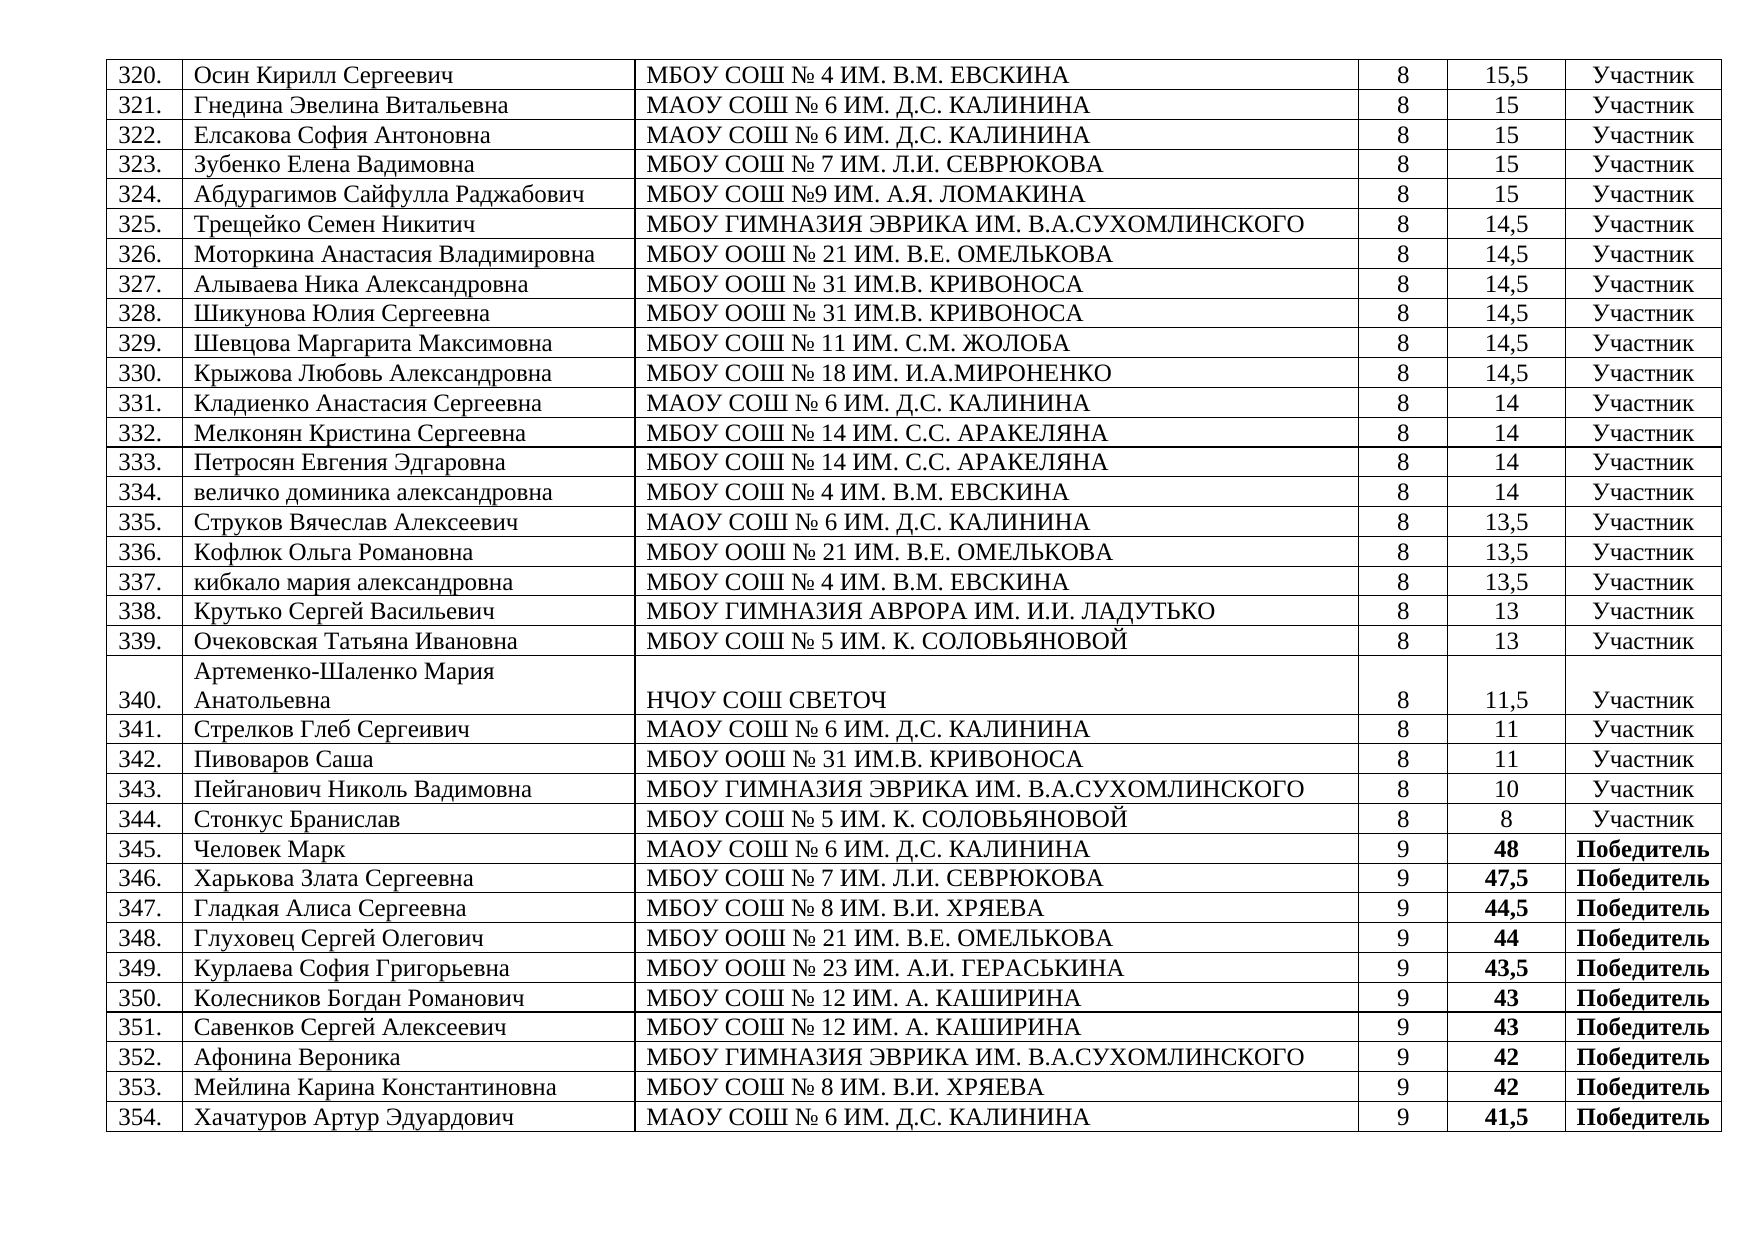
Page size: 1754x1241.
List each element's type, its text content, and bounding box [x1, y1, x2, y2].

table_cell МБОУ СОШ № 14 ИМ. С.С. АРАКЕЛЯНА [636, 448, 1358, 476]
table_cell 8 [1359, 358, 1447, 387]
table_cell Савенков Сергей Алексеевич [183, 1013, 634, 1041]
table_cell МБОУ СОШ № 7 ИМ. Л.И. СЕВРЮКОВА [636, 150, 1358, 178]
table_cell [107, 953, 182, 982]
table_cell Петросян Евгения Эдгаровна [183, 448, 634, 476]
table_cell МАОУ СОШ № 6 ИМ. Д.С. КАЛИНИНА [636, 388, 1358, 417]
table_cell 42 [1448, 1042, 1565, 1071]
table_cell Струков Вячеслав Алексеевич [183, 507, 634, 536]
table_cell Елсакова София Антоновна [183, 120, 634, 148]
table_cell 14 [1448, 477, 1565, 506]
table_cell 8 [1359, 209, 1447, 238]
table_cell Стрелков Глеб Сергеивич [183, 715, 634, 743]
table_cell 15 [1448, 150, 1565, 178]
table_cell Участник [1566, 567, 1721, 595]
table_cell 8 [1359, 418, 1447, 446]
table_cell МБОУ СОШ №9 ИМ. А.Я. ЛОМАКИНА [636, 179, 1358, 208]
table_cell МБОУ СОШ № 8 ИМ. В.И. ХРЯЕВА [636, 1072, 1358, 1101]
table_cell [107, 1072, 182, 1101]
table_cell 43 [1448, 983, 1565, 1011]
table_cell Трещейко Семен Никитич [183, 209, 634, 238]
table_cell [107, 1102, 182, 1131]
table_cell Участник [1566, 715, 1721, 743]
table_cell [107, 239, 182, 268]
table_cell [107, 358, 182, 387]
table_cell 8 [1359, 537, 1447, 566]
table_cell Участник [1566, 90, 1721, 119]
table_cell Участник [1566, 507, 1721, 536]
table_cell Стонкус Бранислав [183, 804, 634, 833]
table_cell МБОУ СОШ № 4 ИМ. В.М. ЕВСКИНА [636, 567, 1358, 595]
table_cell МБОУ СОШ № 14 ИМ. С.С. АРАКЕЛЯНА [636, 418, 1358, 446]
table_cell 13,5 [1448, 567, 1565, 595]
table_cell Участник [1566, 269, 1721, 297]
table_cell 9 [1359, 834, 1447, 862]
table_cell Победитель [1566, 1072, 1721, 1101]
table_cell Участник [1566, 418, 1721, 446]
table_cell Участник [1566, 60, 1721, 89]
table_cell МАОУ СОШ № 6 ИМ. Д.С. КАЛИНИНА [636, 507, 1358, 536]
table_cell 15 [1448, 179, 1565, 208]
table_cell МБОУ ООШ № 21 ИМ. В.Е. ОМЕЛЬКОВА [636, 239, 1358, 268]
table_cell Пейганович Николь Вадимовна [183, 774, 634, 803]
table_cell 13 [1448, 626, 1565, 655]
table_cell 11 [1448, 744, 1565, 773]
table_cell [107, 120, 182, 148]
table_cell МАОУ СОШ № 6 ИМ. Д.С. КАЛИНИНА [636, 715, 1358, 743]
table_cell [107, 388, 182, 417]
table_cell Кладиенко Анастасия Сергеевна [183, 388, 634, 417]
table_cell Абдурагимов Сайфулла Раджабович [183, 179, 634, 208]
table_cell 8 [1359, 744, 1447, 773]
table_cell Осин Кирилл Сергеевич [183, 60, 634, 89]
table_cell [107, 299, 182, 327]
table_cell Участник [1566, 774, 1721, 803]
table_cell 8 [1359, 269, 1447, 297]
table_cell 9 [1359, 864, 1447, 892]
table_cell 8 [1359, 804, 1447, 833]
table_cell Участник [1566, 179, 1721, 208]
table_cell Крыжова Любовь Александровна [183, 358, 634, 387]
table_cell 8 [1359, 328, 1447, 357]
table_cell 10 [1448, 774, 1565, 803]
table_cell [107, 448, 182, 476]
table_cell Очековская Татьяна Ивановна [183, 626, 634, 655]
table_cell [107, 1042, 182, 1071]
table_cell Шевцова Маргарита Максимовна [183, 328, 634, 357]
table_cell МАОУ СОШ № 6 ИМ. Д.С. КАЛИНИНА [636, 834, 1358, 862]
table_cell [107, 596, 182, 625]
table_cell МБОУ СОШ № 12 ИМ. А. КАШИРИНА [636, 983, 1358, 1011]
table_cell Афонина Вероника [183, 1042, 634, 1071]
table_cell [107, 804, 182, 833]
table_cell Победитель [1566, 893, 1721, 922]
table_cell [107, 150, 182, 178]
table_cell [107, 983, 182, 1011]
table_cell [107, 269, 182, 297]
table_cell МБОУ ООШ № 31 ИМ.В. КРИВОНОСА [636, 299, 1358, 327]
table_cell [107, 328, 182, 357]
table_cell [107, 537, 182, 566]
table_cell 8 [1359, 179, 1447, 208]
table_cell МБОУ СОШ № 4 ИМ. В.М. ЕВСКИНА [636, 60, 1358, 89]
table_cell 8 [1359, 567, 1447, 595]
table_cell 44,5 [1448, 893, 1565, 922]
table_cell 9 [1359, 983, 1447, 1011]
table_cell 48 [1448, 834, 1565, 862]
table_cell 14,5 [1448, 358, 1565, 387]
table_cell Участник [1566, 388, 1721, 417]
table_cell 13 [1448, 596, 1565, 625]
table_cell МБОУ ГИМНАЗИЯ ЭВРИКА ИМ. В.А.СУХОМЛИНСКОГО [636, 209, 1358, 238]
table_cell Участник [1566, 626, 1721, 655]
table_cell Курлаева София Григорьевна [183, 953, 634, 982]
table_cell Победитель [1566, 983, 1721, 1011]
table_cell МБОУ СОШ № 4 ИМ. В.М. ЕВСКИНА [636, 477, 1358, 506]
table_cell 8 [1359, 239, 1447, 268]
table_cell [107, 418, 182, 446]
table_cell 43 [1448, 1013, 1565, 1041]
table_cell Участник [1566, 656, 1721, 713]
table_cell МБОУ ГИМНАЗИЯ АВРОРА ИМ. И.И. ЛАДУТЬКО [636, 596, 1358, 625]
table_cell 13,5 [1448, 537, 1565, 566]
table_cell 8 [1359, 90, 1447, 119]
table_cell Участник [1566, 150, 1721, 178]
table_cell Участник [1566, 328, 1721, 357]
table_cell 11,5 [1448, 656, 1565, 713]
table_cell [107, 864, 182, 892]
table_cell кибкало мария александровна [183, 567, 634, 595]
table_cell МБОУ СОШ № 5 ИМ. К. СОЛОВЬЯНОВОЙ [636, 804, 1358, 833]
table_cell [107, 626, 182, 655]
table_cell 14,5 [1448, 269, 1565, 297]
table_cell [107, 507, 182, 536]
table_cell Победитель [1566, 1102, 1721, 1131]
table_cell Участник [1566, 596, 1721, 625]
table_cell Победитель [1566, 864, 1721, 892]
table_cell МБОУ ООШ № 31 ИМ.В. КРИВОНОСА [636, 744, 1358, 773]
table_cell Победитель [1566, 834, 1721, 862]
table_cell 9 [1359, 1042, 1447, 1071]
table_cell Участник [1566, 537, 1721, 566]
table_cell 14,5 [1448, 299, 1565, 327]
table_cell 8 [1359, 507, 1447, 536]
table_cell Мелконян Кристина Сергеевна [183, 418, 634, 446]
table_cell МБОУ СОШ № 18 ИМ. И.А.МИРОНЕНКО [636, 358, 1358, 387]
table_cell 14 [1448, 388, 1565, 417]
table_cell 9 [1359, 1013, 1447, 1041]
table_cell 8 [1359, 596, 1447, 625]
table_cell МБОУ ООШ № 31 ИМ.В. КРИВОНОСА [636, 269, 1358, 297]
table_cell [107, 90, 182, 119]
table_cell [107, 715, 182, 743]
table_cell Участник [1566, 299, 1721, 327]
table_cell 8 [1359, 448, 1447, 476]
table_cell [107, 834, 182, 862]
table_cell Харькова Злата Сергеевна [183, 864, 634, 892]
table_cell Победитель [1566, 1013, 1721, 1041]
table_cell Алываева Ника Александровна [183, 269, 634, 297]
table_cell Участник [1566, 448, 1721, 476]
table_cell МАОУ СОШ № 6 ИМ. Д.С. КАЛИНИНА [636, 90, 1358, 119]
table_cell 44 [1448, 923, 1565, 952]
table_cell МБОУ ООШ № 21 ИМ. В.Е. ОМЕЛЬКОВА [636, 537, 1358, 566]
table_cell 8 [1359, 477, 1447, 506]
table_cell Победитель [1566, 923, 1721, 952]
table_cell Гладкая Алиса Сергеевна [183, 893, 634, 922]
table_cell 9 [1359, 1072, 1447, 1101]
table_cell 41,5 [1448, 1102, 1565, 1131]
table_cell Моторкина Анастасия Владимировна [183, 239, 634, 268]
table_cell 9 [1359, 893, 1447, 922]
table_cell 8 [1359, 626, 1447, 655]
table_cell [636, 1042, 1358, 1071]
table_cell Гнедина Эвелина Витальевна [183, 90, 634, 119]
table_cell 9 [1359, 1102, 1447, 1131]
table_cell МБОУ ООШ № 23 ИМ. А.И. ГЕРАСЬКИНА [636, 953, 1358, 982]
table_cell 15 [1448, 120, 1565, 148]
table_cell Колесников Богдан Романович [183, 983, 634, 1011]
table_cell Крутько Сергей Васильевич [183, 596, 634, 625]
table_cell 14,5 [1448, 209, 1565, 238]
table_cell МАОУ СОШ № 6 ИМ. Д.С. КАЛИНИНА [636, 1102, 1358, 1131]
table_cell 8 [1359, 656, 1447, 713]
table_cell [107, 923, 182, 952]
table_cell [107, 567, 182, 595]
table_cell 42 [1448, 1072, 1565, 1101]
table_cell Кофлюк Ольга Романовна [183, 537, 634, 566]
table_cell Участник [1566, 209, 1721, 238]
table_cell Хачатуров Артур Эдуардович [183, 1102, 634, 1131]
table_cell [107, 179, 182, 208]
table_cell Победитель [1566, 1042, 1721, 1071]
table_cell [107, 774, 182, 803]
table_cell 15 [1448, 90, 1565, 119]
table_cell 13,5 [1448, 507, 1565, 536]
table_cell Победитель [1566, 953, 1721, 982]
table_cell [107, 1013, 182, 1041]
table_cell Пивоваров Саша [183, 744, 634, 773]
table_cell Участник [1566, 804, 1721, 833]
table_cell Артеменко-Шаленко Мария Анатольевна [183, 656, 634, 713]
table_cell 15,5 [1448, 60, 1565, 89]
table_cell НЧОУ СОШ СВЕТОЧ [636, 656, 1358, 713]
table_cell Глуховец Сергей Олегович [183, 923, 634, 952]
table_cell 8 [1359, 120, 1447, 148]
table_cell Участник [1566, 744, 1721, 773]
table_cell Участник [1566, 358, 1721, 387]
table_cell Зубенко Елена Вадимовна [183, 150, 634, 178]
table_cell МБОУ СОШ № 5 ИМ. К. СОЛОВЬЯНОВОЙ [636, 626, 1358, 655]
table_cell 9 [1359, 953, 1447, 982]
table_cell 11 [1448, 715, 1565, 743]
table_cell 8 [1359, 60, 1447, 89]
table_cell 43,5 [1448, 953, 1565, 982]
table_cell 8 [1359, 388, 1447, 417]
table_cell Шикунова Юлия Сергеевна [183, 299, 634, 327]
table_cell 8 [1359, 774, 1447, 803]
table_cell 14 [1448, 448, 1565, 476]
table_cell 8 [1359, 715, 1447, 743]
table_cell 9 [1359, 923, 1447, 952]
table_cell 14 [1448, 418, 1565, 446]
table_cell МБОУ СОШ № 7 ИМ. Л.И. СЕВРЮКОВА [636, 864, 1358, 892]
table_cell МБОУ ООШ № 21 ИМ. В.Е. ОМЕЛЬКОВА [636, 923, 1358, 952]
table_cell МАОУ СОШ № 6 ИМ. Д.С. КАЛИНИНА [636, 120, 1358, 148]
table_cell МБОУ СОШ № 8 ИМ. В.И. ХРЯЕВА [636, 893, 1358, 922]
table_cell [107, 209, 182, 238]
table_cell МБОУ СОШ № 11 ИМ. С.М. ЖОЛОБА [636, 328, 1358, 357]
table_cell 8 [1448, 804, 1565, 833]
table_cell [107, 744, 182, 773]
table_cell 8 [1359, 150, 1447, 178]
table_cell Человек Марк [183, 834, 634, 862]
table_cell [107, 60, 182, 89]
table_cell 14,5 [1448, 328, 1565, 357]
table_cell 8 [1359, 299, 1447, 327]
table_cell МБОУ ГИМНАЗИЯ ЭВРИКА ИМ. В.А.СУХОМЛИНСКОГО [636, 774, 1358, 803]
table_cell Участник [1566, 477, 1721, 506]
table_cell [107, 893, 182, 922]
table_cell Участник [1566, 120, 1721, 148]
table_cell МБОУ СОШ № 12 ИМ. А. КАШИРИНА [636, 1013, 1358, 1041]
table_cell Участник [1566, 239, 1721, 268]
table_cell [107, 477, 182, 506]
table_cell величко доминика александровна [183, 477, 634, 506]
table_cell [107, 656, 182, 713]
table_cell 14,5 [1448, 239, 1565, 268]
table_cell 47,5 [1448, 864, 1565, 892]
table_cell Мейлина Карина Константиновна [183, 1072, 634, 1101]
